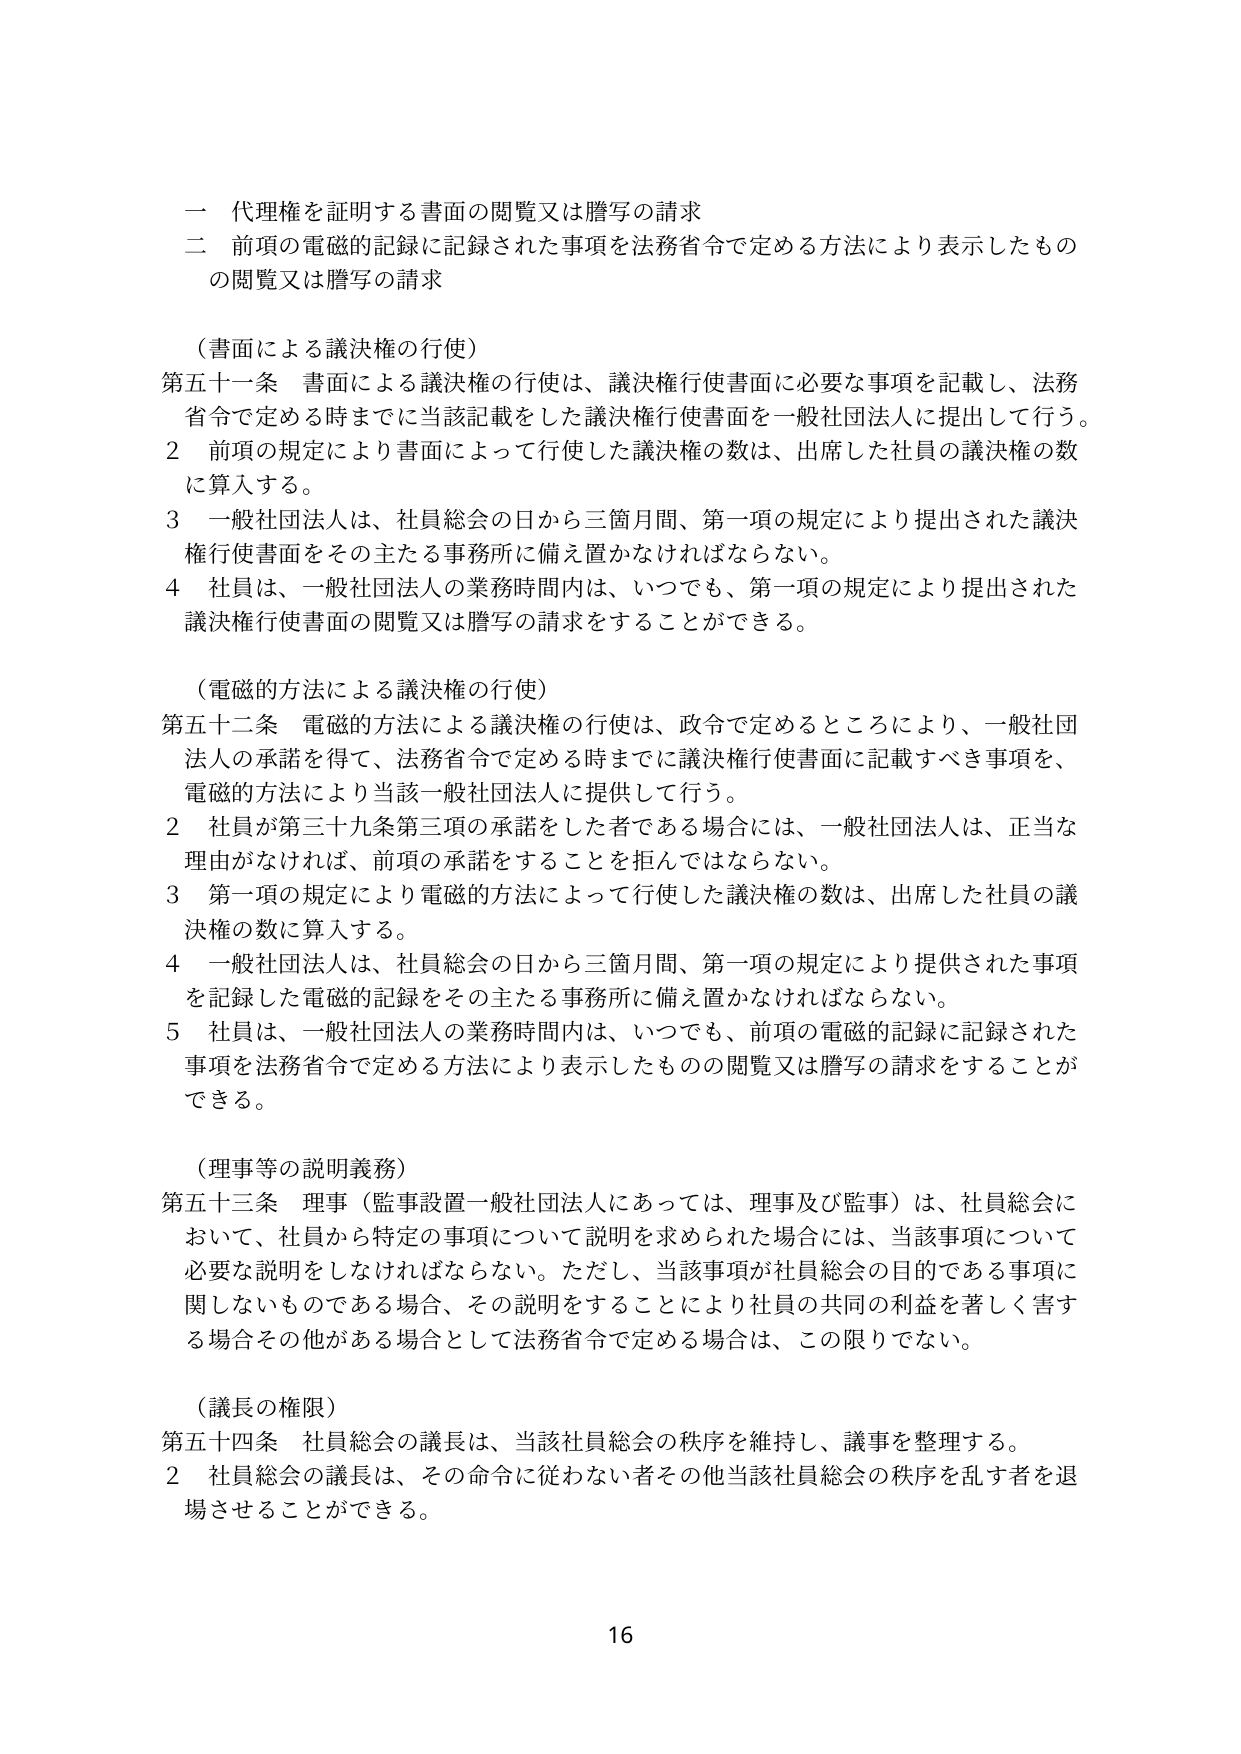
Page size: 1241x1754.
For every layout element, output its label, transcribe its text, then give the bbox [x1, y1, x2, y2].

text ２ 前項の規定により書面によって行使した議決権の数は、出席した社員の議決権の数に算入する。 [161, 433, 1079, 501]
text ４ 社員は、一般社団法人の業務時間内は、いつでも、第一項の規定により提出された議決権行使書面の閲覧又は謄写の請求をすることができる。 [161, 569, 1079, 638]
text （書面による議決権の行使） [184, 330, 1079, 364]
text 二 前項の電磁的記録に記録された事項を法務省令で定める方法により表示したものの閲覧又は謄写の請求 [184, 228, 1079, 296]
text 第五十一条 書面による議決権の行使は、議決権行使書面に必要な事項を記載し、法務省令で定める時までに当該記載をした議決権行使書面を一般社団法人に提出して行う。 [161, 364, 1079, 433]
text （電磁的方法による議決権の行使） [184, 672, 1079, 706]
text ２ 社員が第三十九条第三項の承諾をした者である場合には、一般社団法人は、正当な理由がなければ、前項の承諾をすることを拒んではならない。 [161, 809, 1079, 877]
text ３ 一般社団法人は、社員総会の日から三箇月間、第一項の規定により提出された議決権行使書面をその主たる事務所に備え置かなければならない。 [161, 501, 1079, 569]
text （理事等の説明義務） [184, 1150, 1079, 1184]
text 第五十四条 社員総会の議長は、当該社員総会の秩序を維持し、議事を整理する。 [161, 1424, 1079, 1458]
text ５ 社員は、一般社団法人の業務時間内は、いつでも、前項の電磁的記録に記録された事項を法務省令で定める方法により表示したものの閲覧又は謄写の請求をすることができる。 [161, 1014, 1079, 1116]
text ４ 一般社団法人は、社員総会の日から三箇月間、第一項の規定により提供された事項を記録した電磁的記録をその主たる事務所に備え置かなければならない。 [161, 945, 1079, 1014]
text ２ 社員総会の議長は、その命令に従わない者その他当該社員総会の秩序を乱す者を退場させることができる。 [161, 1458, 1079, 1526]
text 一 代理権を証明する書面の閲覧又は謄写の請求 [184, 194, 1079, 228]
text 第五十三条 理事（監事設置一般社団法人にあっては、理事及び監事）は、社員総会において、社員から特定の事項について説明を求められた場合には、当該事項について必要な説明をしなければならない。ただし、当該事項が社員総会の目的である事項に関しないものである場合、その説明をすることにより社員の共同の利益を著しく害する場合その他がある場合として法務省令で定める場合は、この限りでない。 [161, 1184, 1079, 1355]
text 第五十二条 電磁的方法による議決権の行使は、政令で定めるところにより、一般社団法人の承諾を得て、法務省令で定める時までに議決権行使書面に記載すべき事項を、電磁的方法により当該一般社団法人に提供して行う。 [161, 706, 1079, 809]
text （議長の権限） [184, 1389, 1079, 1424]
text ３ 第一項の規定により電磁的方法によって行使した議決権の数は、出席した社員の議決権の数に算入する。 [161, 877, 1079, 945]
